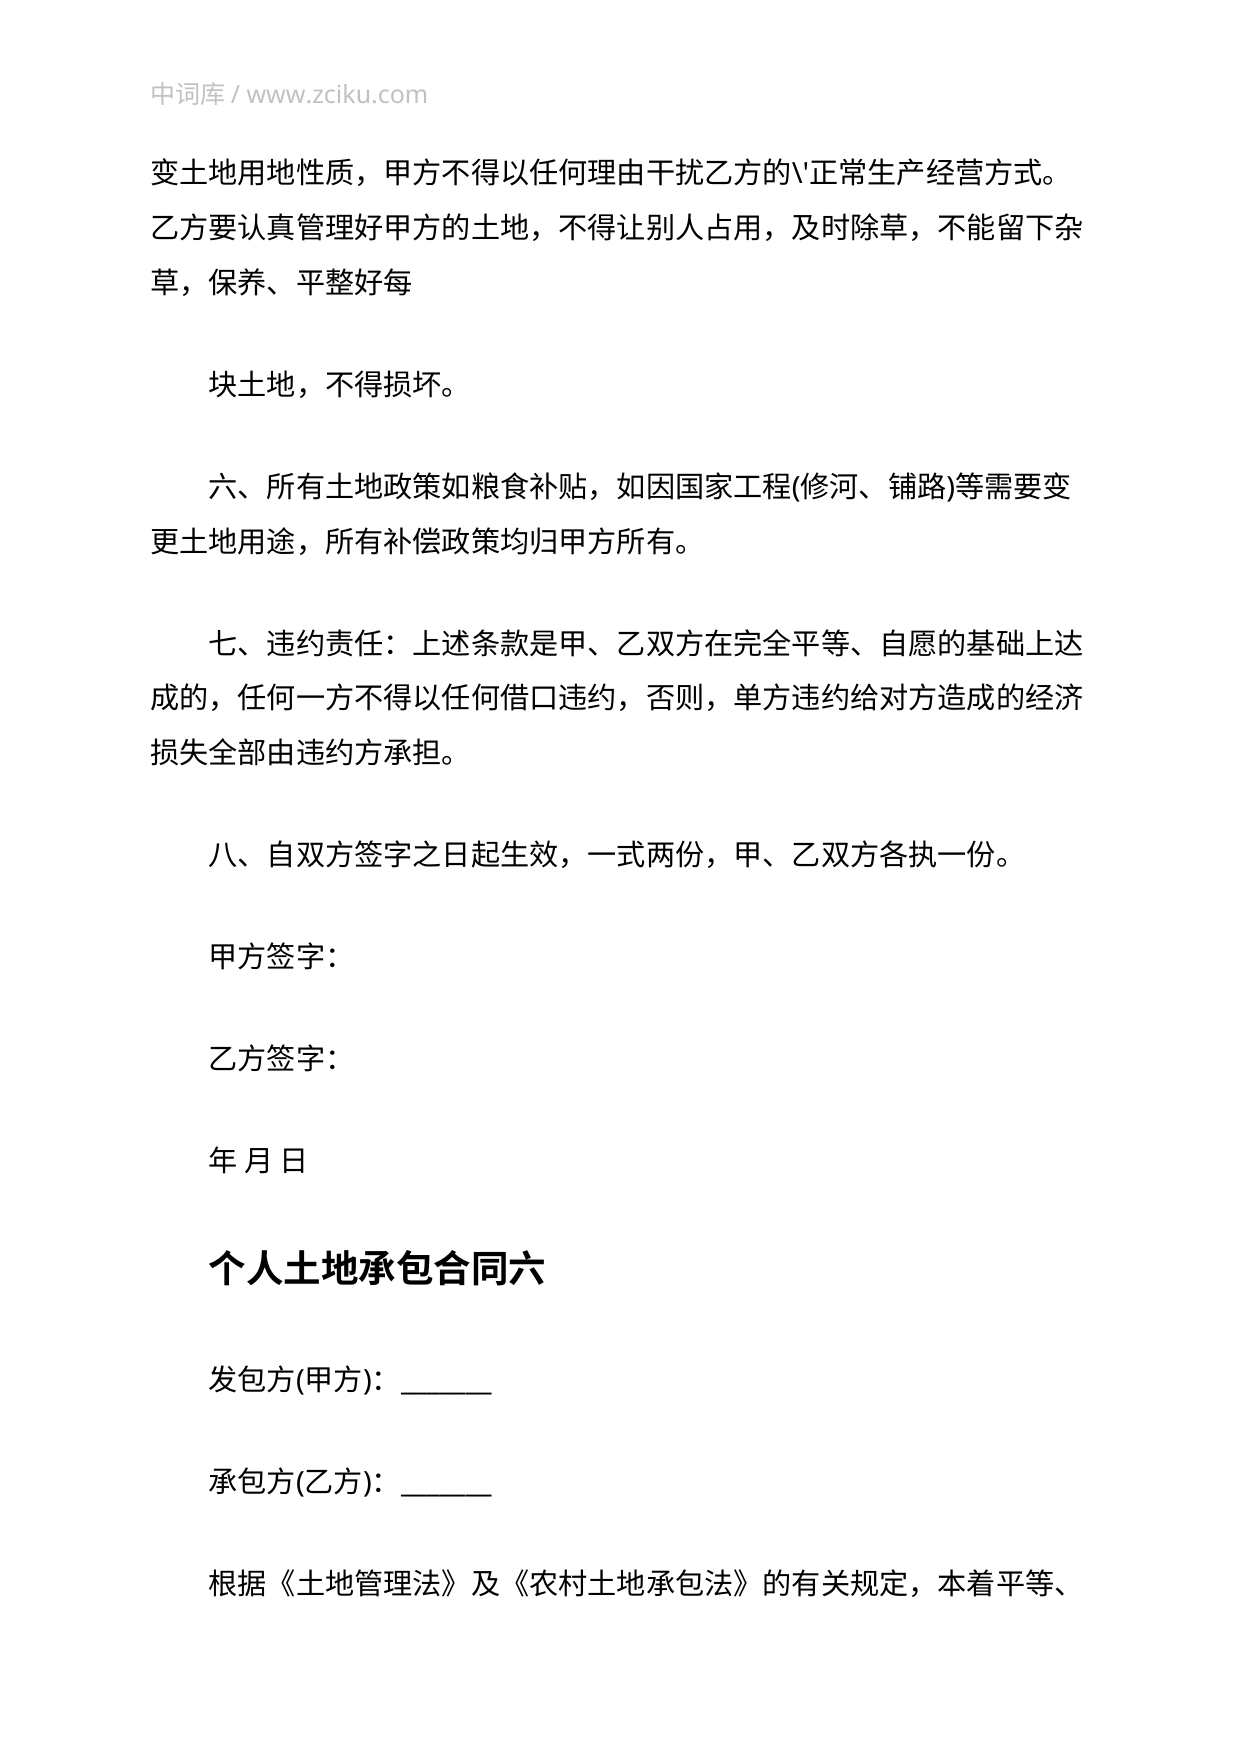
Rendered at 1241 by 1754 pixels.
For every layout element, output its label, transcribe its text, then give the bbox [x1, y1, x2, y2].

text 八、自双方签字之日起生效，一式两份，甲、乙双方各执一份。 [150, 832, 1090, 874]
text 发包方(甲方)：_______ [150, 1356, 1090, 1399]
text 乙方签字： [150, 1035, 1090, 1078]
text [150, 1560, 1090, 1602]
text 七、违约责任：上述条款是甲、乙双方在完全平等、自愿的基础上达成的，任何一方不得以任何借口违约，否则，单方违约给对方造成的经济损失全部由违约方承担。 [150, 620, 1090, 772]
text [150, 150, 1090, 302]
text 甲方签字： [150, 933, 1090, 976]
text 六、所有土地政策如粮食补贴，如因国家工程(修河、铺路)等需要变更土地用途，所有补偿政策均归甲方所有。 [150, 463, 1090, 561]
text 块土地，不得损坏。 [150, 362, 1090, 404]
text 个人土地承包合同六 [150, 1239, 1090, 1293]
text 年 月 日 [150, 1137, 1090, 1179]
text 承包方(乙方)：_______ [150, 1458, 1090, 1501]
